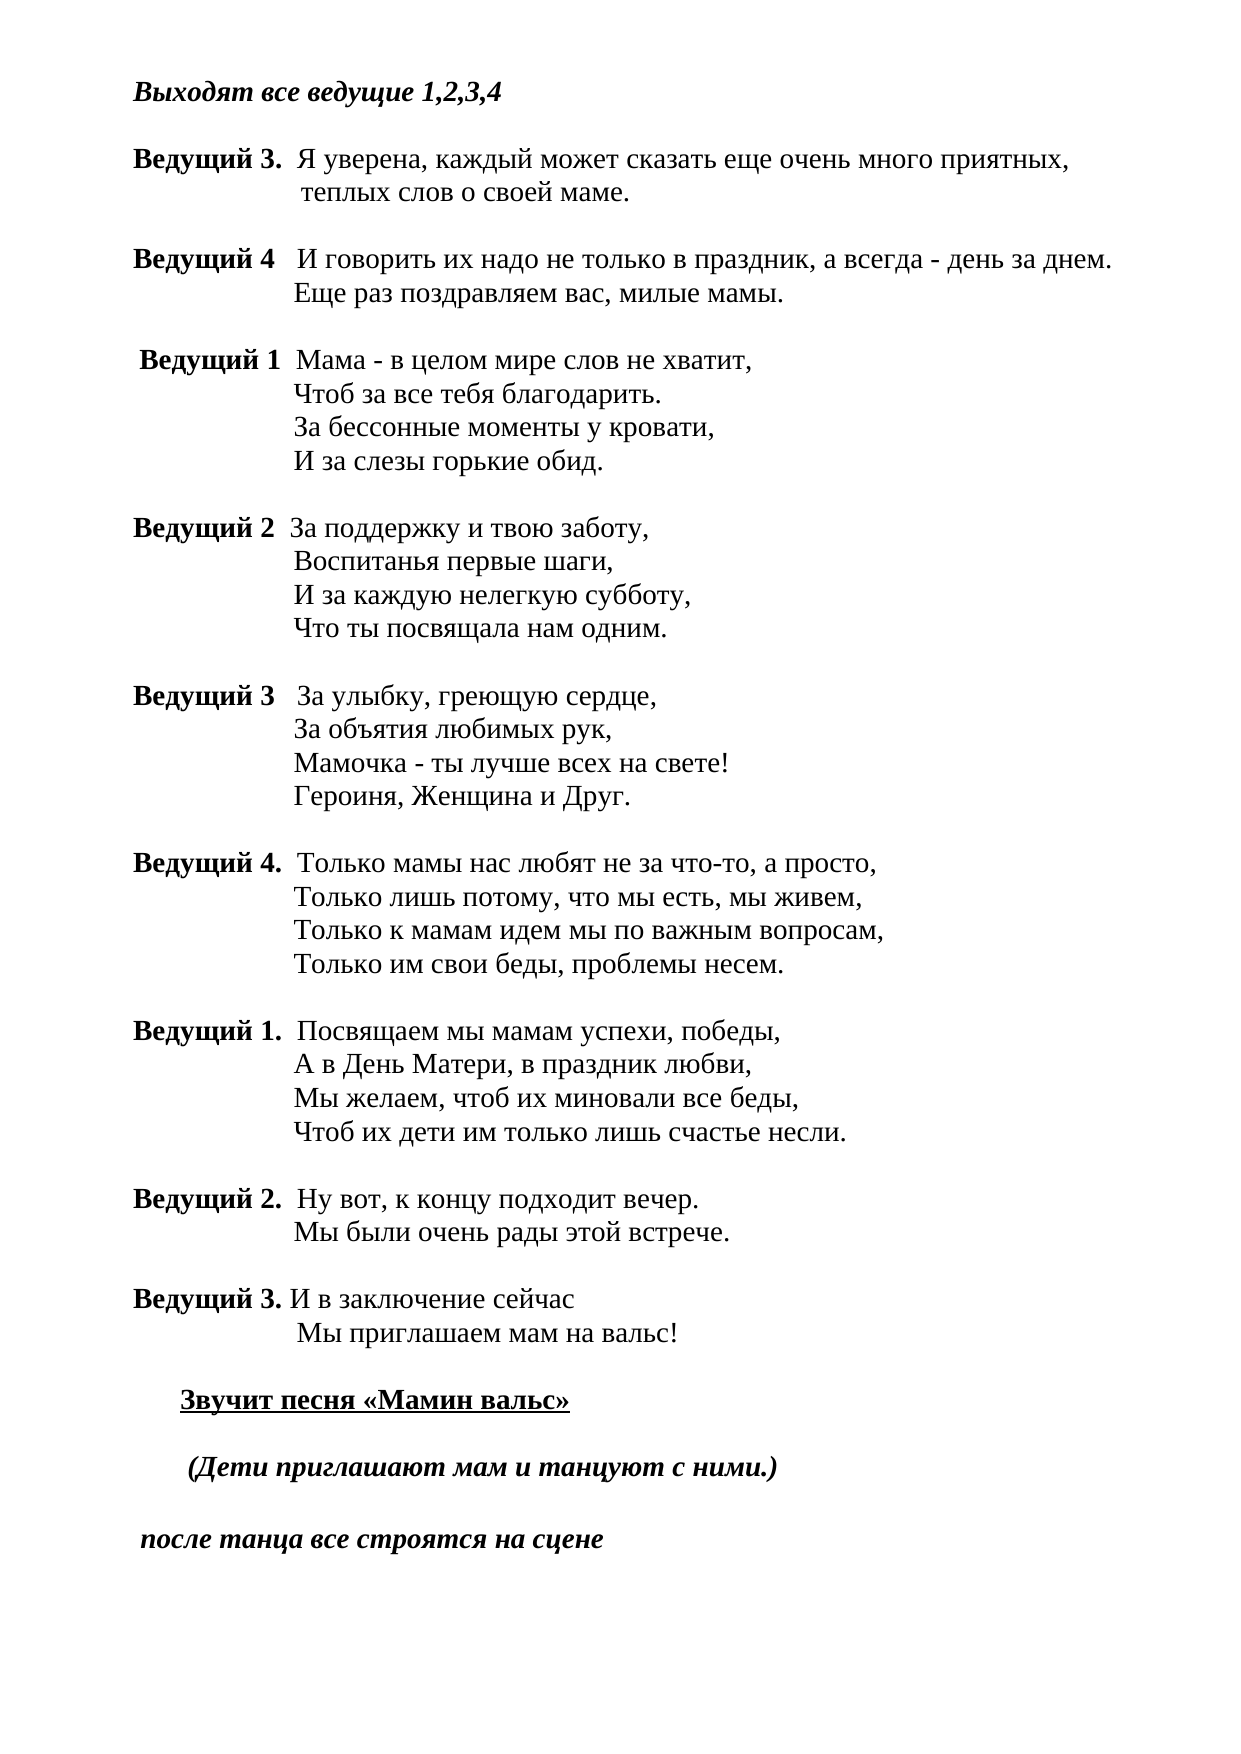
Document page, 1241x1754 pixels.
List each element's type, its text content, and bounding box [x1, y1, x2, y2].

text теплых слов о своей маме. [133, 174, 1152, 208]
text Ведущий 4. Только мамы нас любят не за что-то, а просто, Только лишь потому, что мы есть, мы живем, Только к мамам идем мы по важным вопросам, Только им свои беды, проблемы несем. [133, 845, 1152, 979]
text Ведущий 3. Я уверена, каждый может сказать еще очень много приятных, [133, 141, 1152, 174]
text Ведущий 2 За поддержку и твою заботу, Воспитанья первые шаги, И за каждую нелегкую субботу, Что ты посвящала нам одним. [95, 476, 1152, 644]
text Еще раз поздравляем вас, милые мамы. [133, 275, 1152, 309]
text Мы были очень рады этой встрече. [133, 1214, 1152, 1248]
text Звучит песня «Мамин вальс» [133, 1382, 1152, 1416]
text после танца все строятся на сцене [133, 1483, 1152, 1555]
text Ведущий 3 За улыбку, греющую сердце, За объятия любимых рук, Мамочка - ты лучше всех на свете! Героиня, Женщина и Друг. [95, 644, 1152, 812]
text Ведущий 1. Посвящаем мы мамам успехи, победы, А в День Матери, в праздник любви, Мы желаем, чтоб их миновали все беды, Чтоб их дети им только лишь счастье несли. [133, 1013, 1152, 1147]
text Выходят все ведущие 1,2,3,4 [133, 74, 1152, 107]
text Ведущий 2. Ну вот, к концу подходит вечер. [133, 1181, 1152, 1214]
text Ведущий 3. И в заключение сейчас [133, 1281, 1152, 1315]
text Ведущий 4 И говорить их надо не только в праздник, а всегда - день за днем. [133, 242, 1152, 275]
text (Дети приглашают мам и танцуют с ними.) [133, 1449, 1152, 1483]
text Мы приглашаем мам на вальс! [133, 1315, 1152, 1348]
text Ведущий 1 Мама - в целом мире слов не хватит, Чтоб за все тебя благодарить. За бессонные моменты у кровати, И за слезы горькие обид. [95, 342, 1152, 476]
